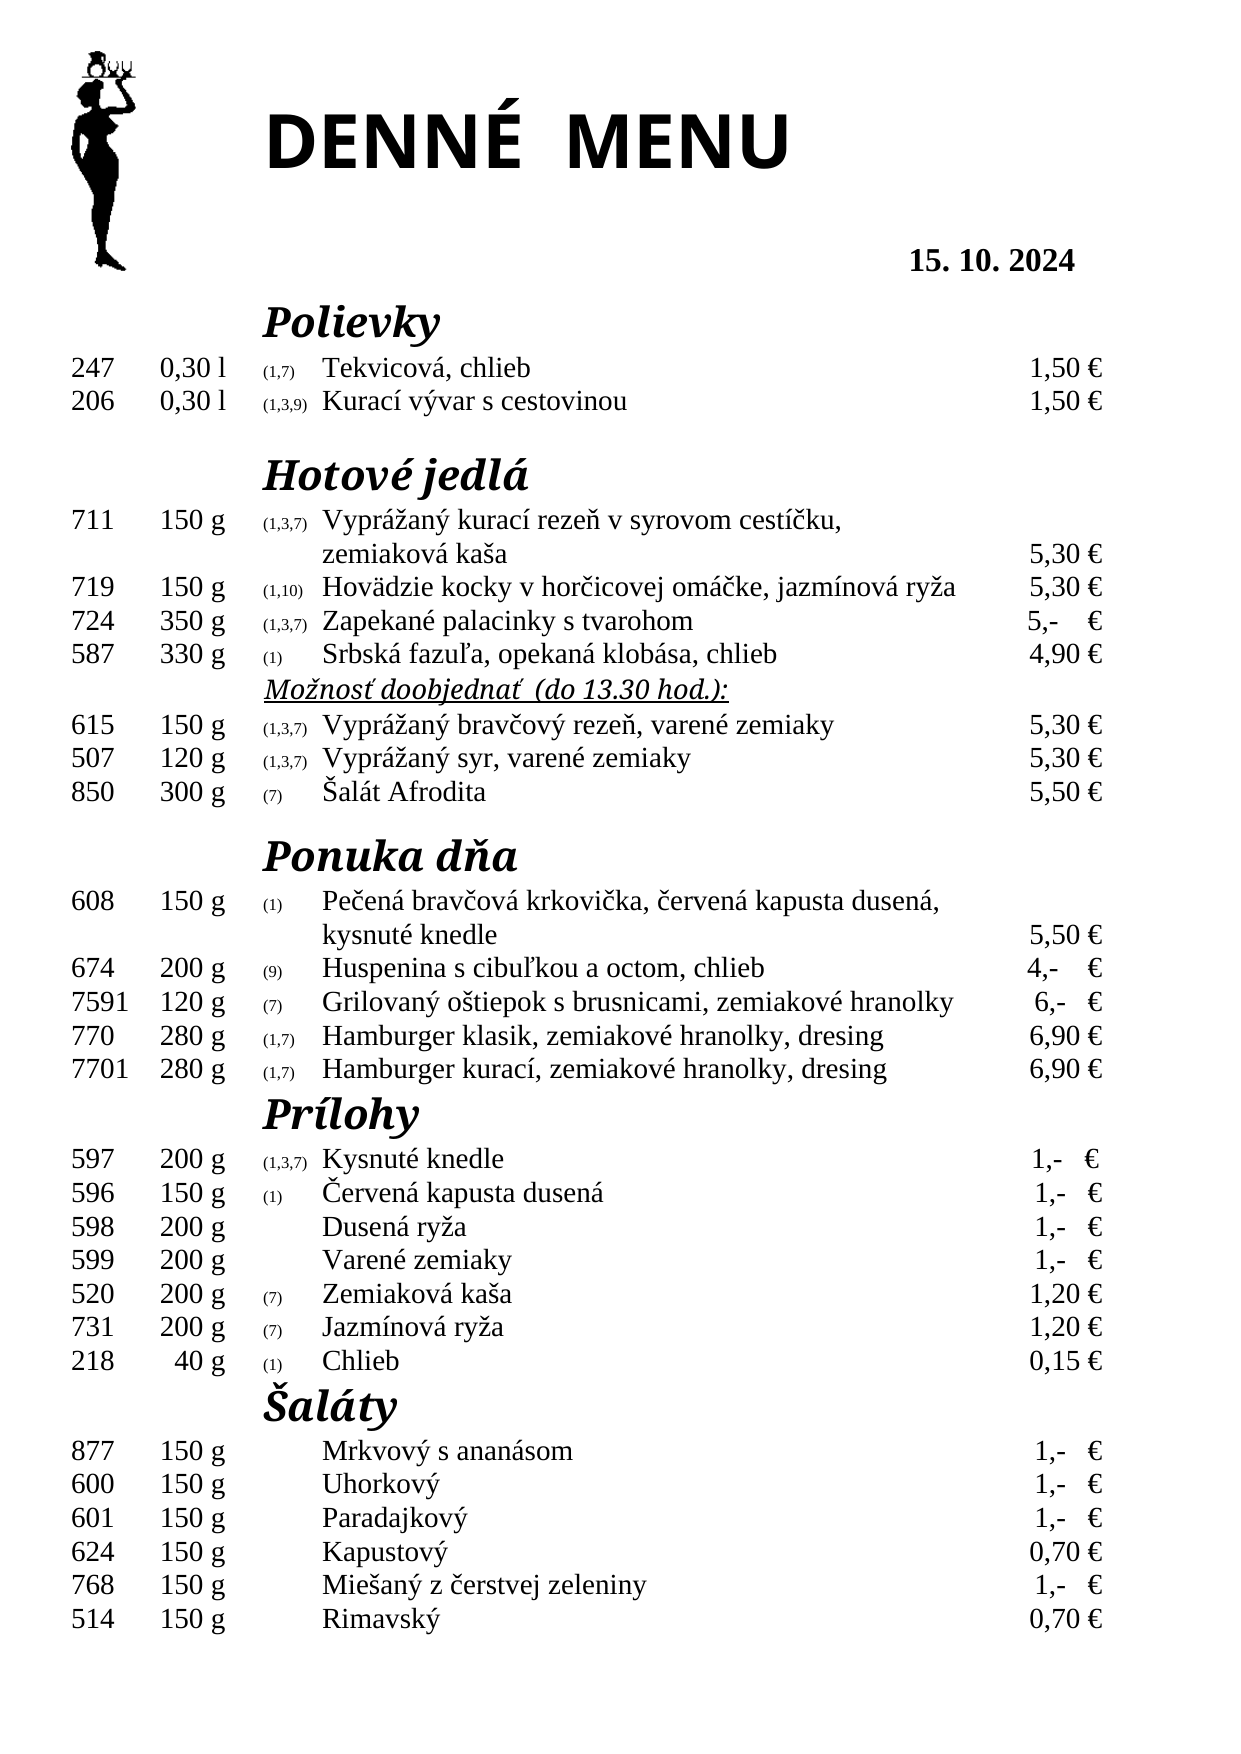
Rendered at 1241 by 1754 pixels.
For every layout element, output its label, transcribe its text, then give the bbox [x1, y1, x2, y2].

text 514 Rimavský 0,70 € [71, 1601, 1104, 1634]
text 724 350 g (1,3,7) Zapekané palacinky s tvarohom 5,- € [71, 603, 1104, 637]
text 624 Kapustový 0,70 € [71, 1534, 1104, 1567]
text 674 200 g (9) Huspenina s cibuľkou a octom, chlieb 4,- € [71, 951, 1104, 984]
text 7591 120 g (7) Grilovaný oštiepok s brusnicami, zemiakové hranolky 6,- € [71, 984, 1104, 1018]
text Polievky [71, 293, 1104, 350]
text 520 200 g (7) Zemiaková kaša 1,20 € [71, 1276, 1104, 1309]
text 850 300 g (7) Šalát Afrodita 5,50 € [71, 774, 1104, 808]
text 597 200 g (1,3,7) Kysnuté knedle 1,- € [71, 1142, 1104, 1175]
text 596 150 g (1) Červená kapusta dusená 1,- € [71, 1175, 1104, 1209]
text 768 150 g Miešaný z čerstvej zeleniny 1,- € [71, 1567, 1104, 1601]
text DENNÉ MENU 15. 10. 2024 [71, 89, 1104, 293]
text 218 40 g (1) Chlieb 0,15 € [71, 1343, 1104, 1376]
text Šaláty [71, 1376, 1104, 1433]
text Prílohy [71, 1085, 1104, 1142]
text 608 150 g (1) Pečená bravčová krkovička, červená kapusta dusená, [71, 883, 1104, 917]
text 601 Paradajkový 1,- € [71, 1500, 1104, 1534]
text 7701 280 g (1,7) Hamburger kurací, zemiakové hranolky, dresing 6,90 € [71, 1051, 1104, 1085]
text kysnuté knedle 5,50 € [71, 917, 1104, 951]
text Možnosť doobjednať (do 13.30 hod.): [218, 670, 1104, 707]
text 731 200 g (7) Jazmínová ryža 1,20 € [71, 1309, 1104, 1343]
text 206 0,30 l (1,3,9) Kurací vývar s cestovinou 1,50 € [71, 383, 1104, 417]
text 599 Varené zemiaky 1,- € [71, 1242, 1104, 1276]
text 615 150 g (1,3,7) Vyprážaný bravčový rezeň, varené zemiaky 5,30 € [71, 707, 1104, 741]
text 770 280 g (1,7) Hamburger klasik, zemiakové hranolky, dresing 6,90 € [71, 1018, 1104, 1051]
text 598 Dusená ryža 1,- € [71, 1209, 1104, 1242]
text 600 Uhorkový 1,- € [71, 1467, 1104, 1500]
text 719 150 g (1,10) Hovädzie kocky v horčicovej omáčke, jazmínová ryža 5,30 € [71, 569, 1104, 603]
text 507 120 g (1,3,7) Vyprážaný syr, varené zemiaky 5,30 € [71, 741, 1104, 774]
text 587 330 g (1) Srbská fazuľa, opekaná klobása, chlieb 4,90 € [71, 637, 1104, 670]
text Hotové jedlá [71, 446, 1104, 502]
text 711 150 g (1,3,7) Vyprážaný kurací rezeň v syrovom cestíčku, [71, 502, 1104, 536]
text zemiaková kaša 5,30 € [71, 536, 1104, 569]
text Ponuka dňa [71, 827, 1104, 883]
text 877 150 g Mrkvový s ananásom 1,- € [71, 1433, 1104, 1467]
text 247 0,30 l (1,7) Tekvicová, chlieb 1,50 € [71, 350, 1104, 383]
